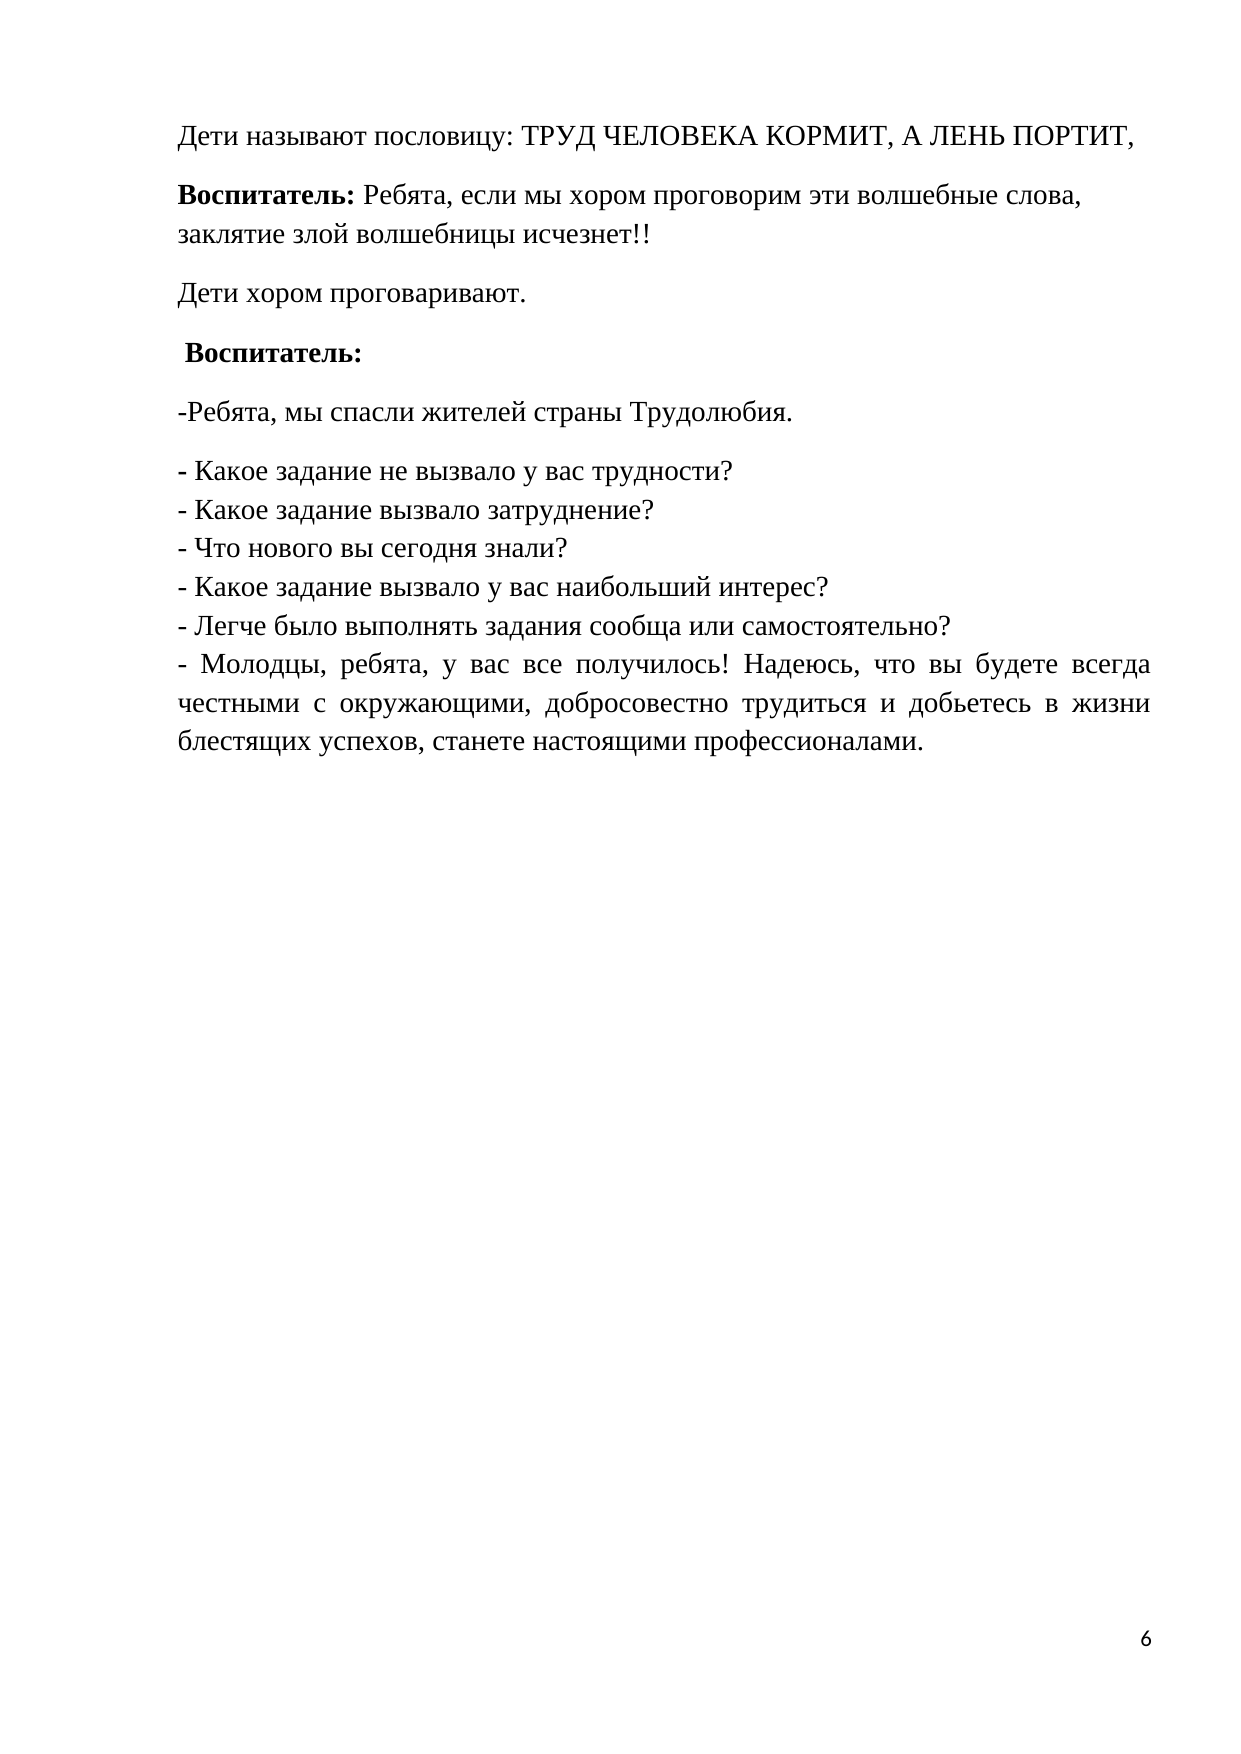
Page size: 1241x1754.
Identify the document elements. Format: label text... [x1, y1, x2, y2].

text - Какое задание вызвало затруднение? [177, 492, 1152, 526]
text Дети называют пословицу: ТРУД ЧЕЛОВЕКА КОРМИТ, А ЛЕНЬ ПОРТИТ, [177, 118, 1152, 152]
text - Молодцы, ребята, у вас все получилось! Надеюсь, что вы будете всегда честными с окружающими, добросовестно трудиться и добьетесь в жизни блестящих успехов, станете настоящими профессионалами. [177, 646, 1152, 757]
text - Какое задание не вызвало у вас трудности? [177, 453, 1152, 487]
text Дети хором проговаривают. [177, 275, 1152, 309]
text -Ребята, мы спасли жителей страны Трудолюбия. [177, 394, 1152, 428]
text Воспитатель: [177, 335, 1152, 368]
text - Легче было выполнять задания сообща или самостоятельно? [177, 608, 1152, 641]
text - Что нового вы сегодня знали? [177, 531, 1152, 564]
text Воспитатель: Ребята, если мы хором проговорим эти волшебные слова, заклятие злой волшебницы исчезнет!! [177, 177, 1152, 249]
text - Какое задание вызвало у вас наибольший интерес? [177, 569, 1152, 603]
